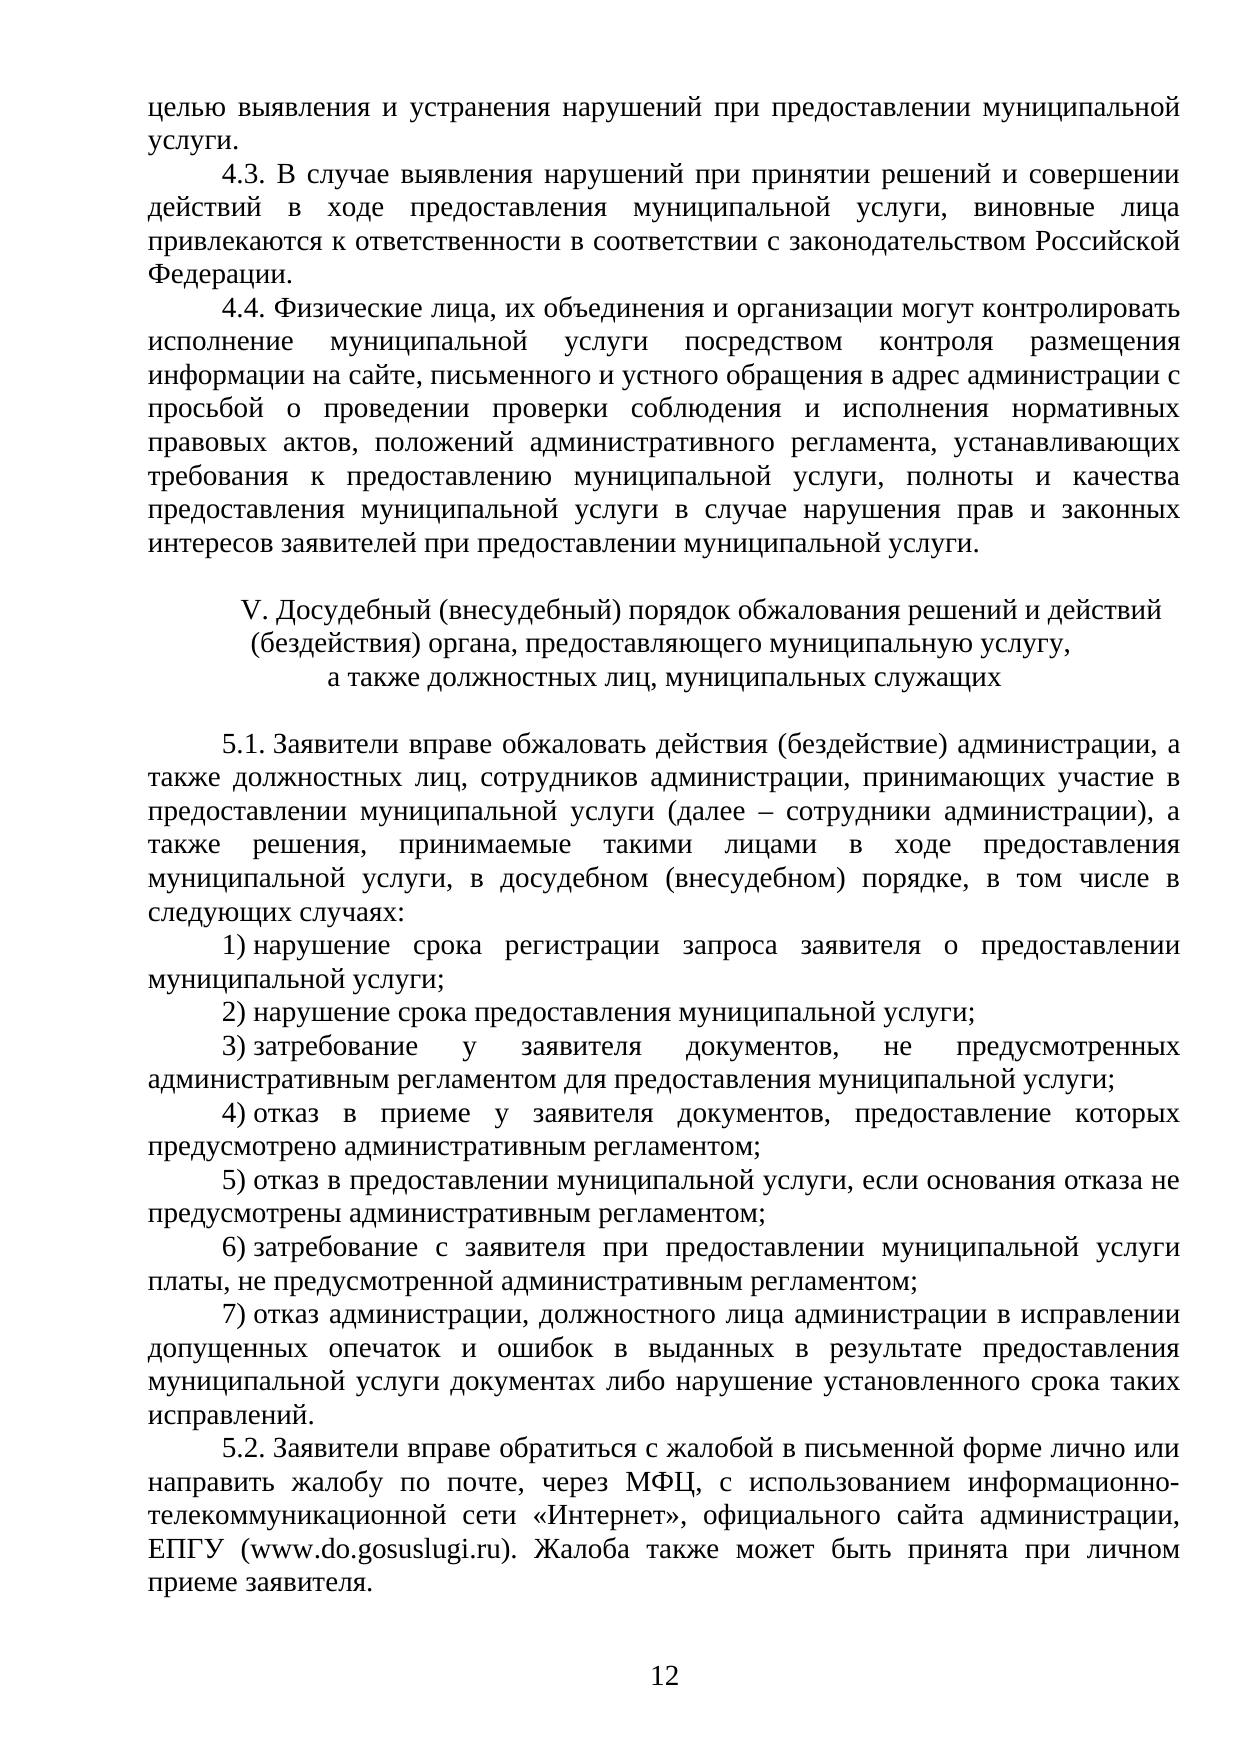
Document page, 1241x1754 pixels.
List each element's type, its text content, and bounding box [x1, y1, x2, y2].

text 7) отказ администрации, должностного лица администрации в исправлении допущенных опечаток и ошибок в выданных в результате предоставления муниципальной услуги документах либо нарушение установленного срока таких исправлений. [148, 1296, 1181, 1430]
text 5.1. Заявители вправе обжаловать действия (бездействие) администрации, а также должностных лиц, сотрудников администрации, принимающих участие в предоставлении муниципальной услуги (далее – сотрудники администрации), а также решения, принимаемые такими лицами в ходе предоставления муниципальной услуги, в досудебном (внесудебном) порядке, в том числе в следующих случаях: [148, 726, 1181, 927]
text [148, 89, 1181, 156]
text 1) нарушение срока регистрации запроса заявителя о предоставлении муниципальной услуги; [148, 927, 1181, 994]
text 5.2. Заявители вправе обратиться с жалобой в письменной форме лично или направить жалобу по почте, через МФЦ, с использованием информационно-телекоммуникационной сети «Интернет», официального сайта администрации, ЕПГУ (www.do.gosuslugi.ru). Жалоба также может быть принята при личном приеме заявителя. [148, 1430, 1181, 1598]
text 2) нарушение срока предоставления муниципальной услуги; [148, 994, 1181, 1028]
text 4) отказ в приеме у заявителя документов, предоставление которых предусмотрено административным регламентом; [148, 1095, 1181, 1162]
text 5) отказ в предоставлении муниципальной услуги, если основания отказа не предусмотрены административным регламентом; [148, 1162, 1181, 1229]
text 4.3. В случае выявления нарушений при принятии решений и совершении действий в ходе предоставления муниципальной услуги, виновные лица привлекаются к ответственности в соответствии с законодательством Российской Федерации. [148, 156, 1181, 290]
text 6) затребование с заявителя при предоставлении муниципальной услуги платы, не предусмотренной административным регламентом; [148, 1229, 1181, 1296]
text V. Досудебный (внесудебный) порядок обжалования решений и действий (бездействия) органа, предоставляющего муниципальную услугу, а также должностных лиц, муниципальных служащих [148, 592, 1181, 692]
text 4.4. Физические лица, их объединения и организации могут контролировать исполнение муниципальной услуги посредством контроля размещения информации на сайте, письменного и устного обращения в адрес администрации с просьбой о проведении проверки соблюдения и исполнения нормативных правовых актов, положений административного регламента, устанавливающих требования к предоставлению муниципальной услуги, полноты и качества предоставления муниципальной услуги в случае нарушения прав и законных интересов заявителей при предоставлении муниципальной услуги. [148, 290, 1181, 558]
text 3) затребование у заявителя документов, не предусмотренных административным регламентом для предоставления муниципальной услуги; [148, 1028, 1181, 1095]
